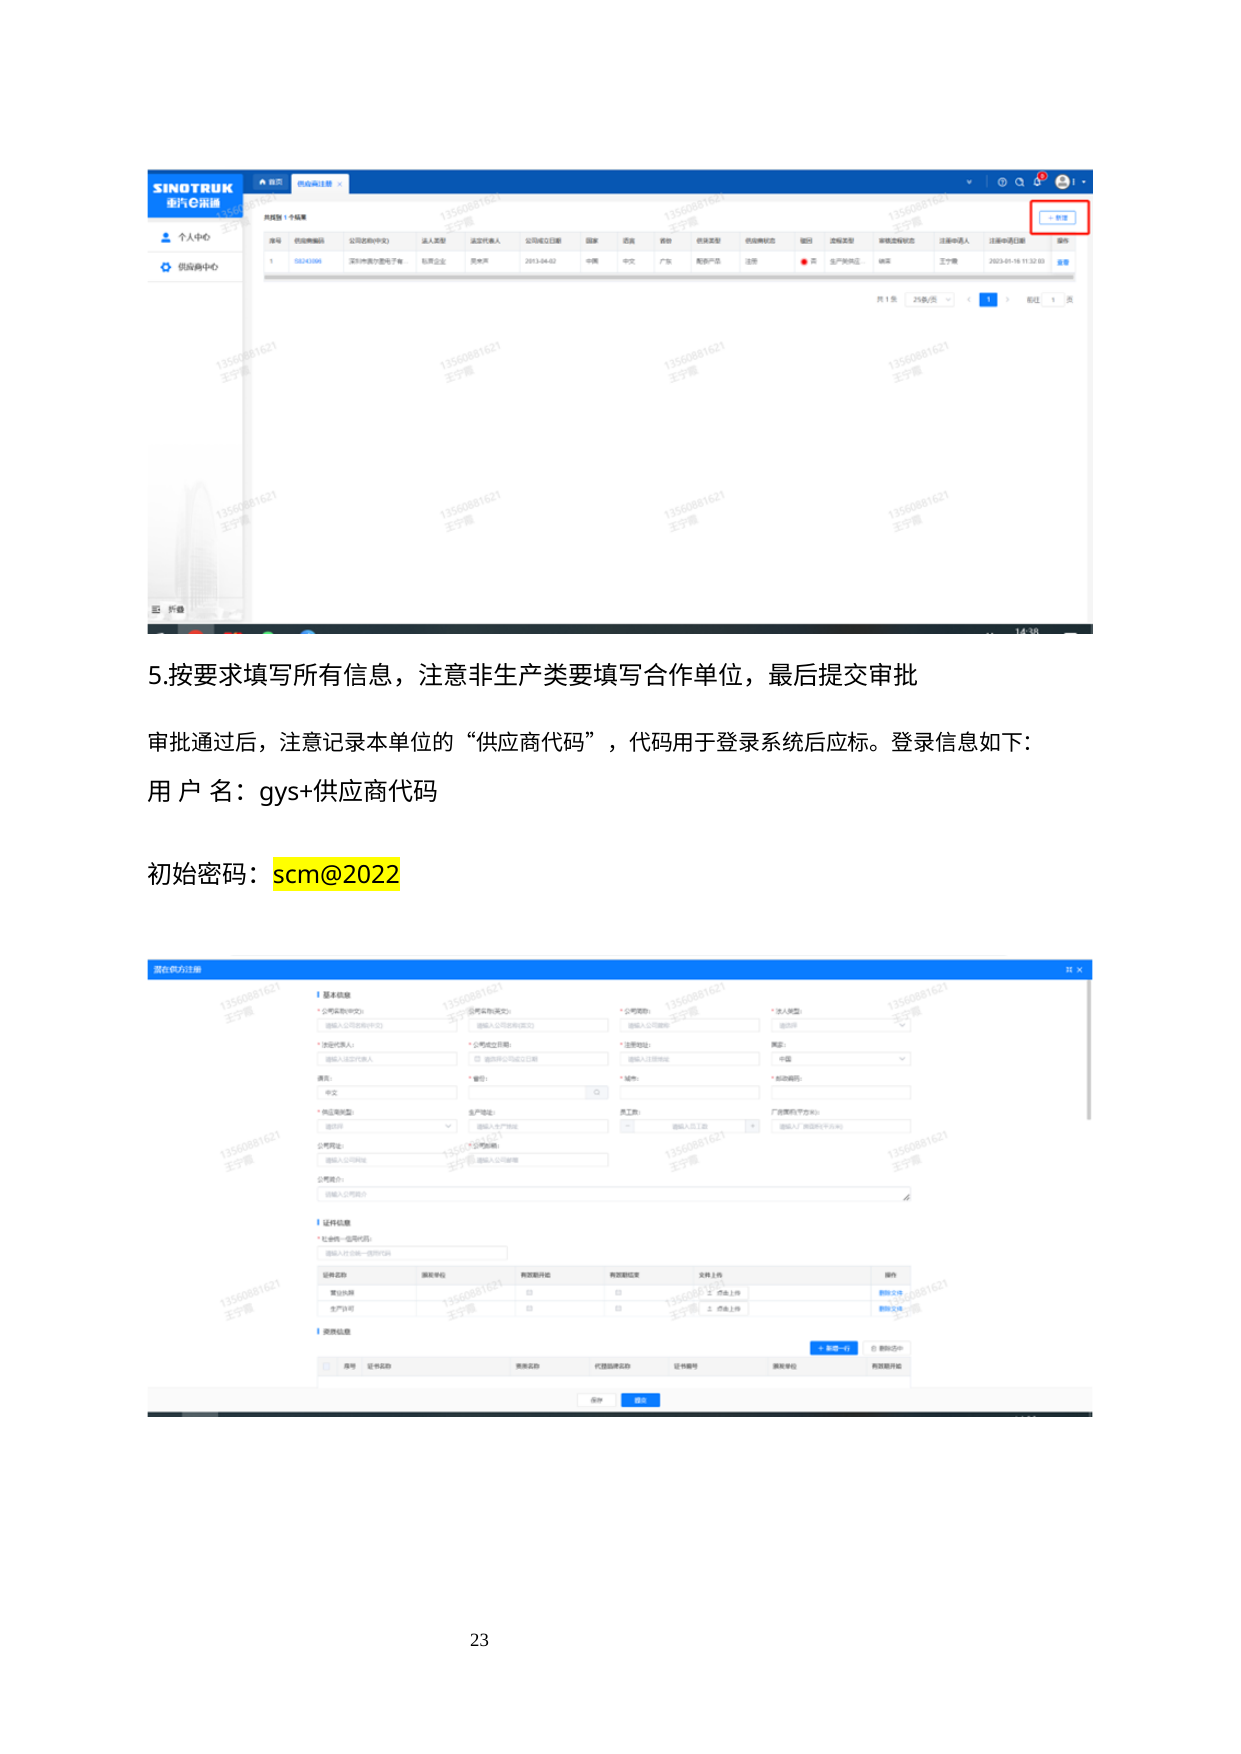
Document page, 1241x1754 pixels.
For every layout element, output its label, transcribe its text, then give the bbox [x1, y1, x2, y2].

text 初始密码：scm@2022 [148, 840, 1092, 905]
text 审批通过后，注意记录本单位的“供应商代码”，代码用于登录系统后应标。登录信息如下： [148, 724, 1092, 757]
text 用 户 名：gys+供应商代码 [148, 757, 1092, 822]
picture [147, 955, 1093, 1417]
picture [147, 166, 1093, 634]
text 5.按要求填写所有信息，注意非生产类要填写合作单位，最后提交审批 [148, 641, 1092, 706]
